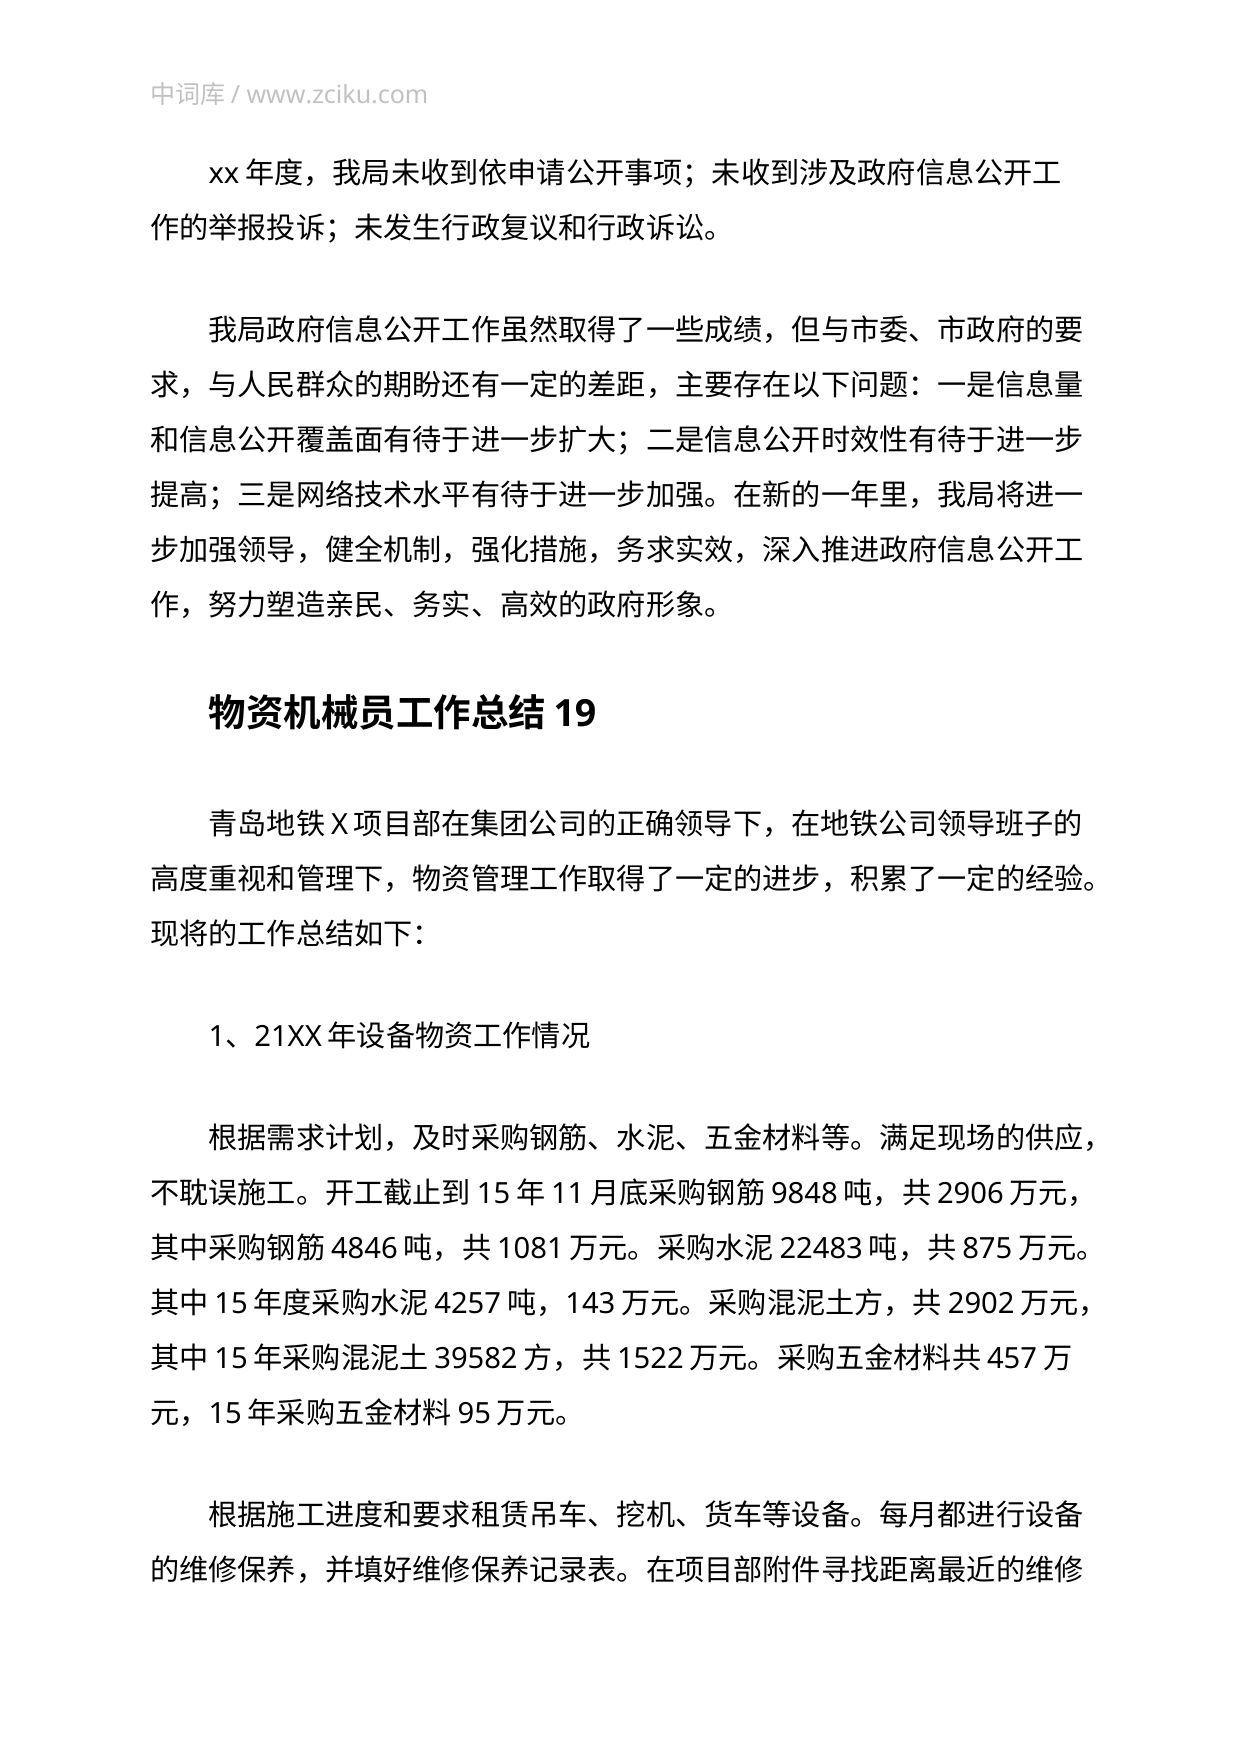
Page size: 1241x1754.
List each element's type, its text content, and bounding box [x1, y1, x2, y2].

text 1、21XX年设备物资工作情况 [150, 1012, 1090, 1055]
text 物资机械员工作总结19 [150, 683, 1090, 737]
text 根据需求计划，及时采购钢筋、水泥、五金材料等。满足现场的供应，不耽误施工。开工截止到15年11月底采购钢筋9848吨，共2906万元，其中采购钢筋4846吨，共1081万元。采购水泥22483吨，共875万元。其中15年度采购水泥4257吨，143万元。采购混泥土方，共2902万元，其中15年采购混泥土39582方，共1522万元。采购五金材料共457万元，15年采购五金材料95万元。 [150, 1114, 1090, 1432]
text 我局政府信息公开工作虽然取得了一些成绩，但与市委、市政府的要求，与人民群众的期盼还有一定的差距，主要存在以下问题：一是信息量和信息公开覆盖面有待于进一步扩大；二是信息公开时效性有待于进一步提高；三是网络技术水平有待于进一步加强。在新的一年里，我局将进一步加强领导，健全机制，强化措施，务求实效，深入推进政府信息公开工作，努力塑造亲民、务实、高效的政府形象。 [150, 307, 1090, 623]
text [150, 1491, 1090, 1588]
text xx年度，我局未收到依申请公开事项；未收到涉及政府信息公开工作的举报投诉；未发生行政复议和行政诉讼。 [150, 150, 1090, 247]
text 青岛地铁X项目部在集团公司的正确领导下，在地铁公司领导班子的高度重视和管理下，物资管理工作取得了一定的进步，积累了一定的经验。现将的工作总结如下： [150, 801, 1090, 953]
